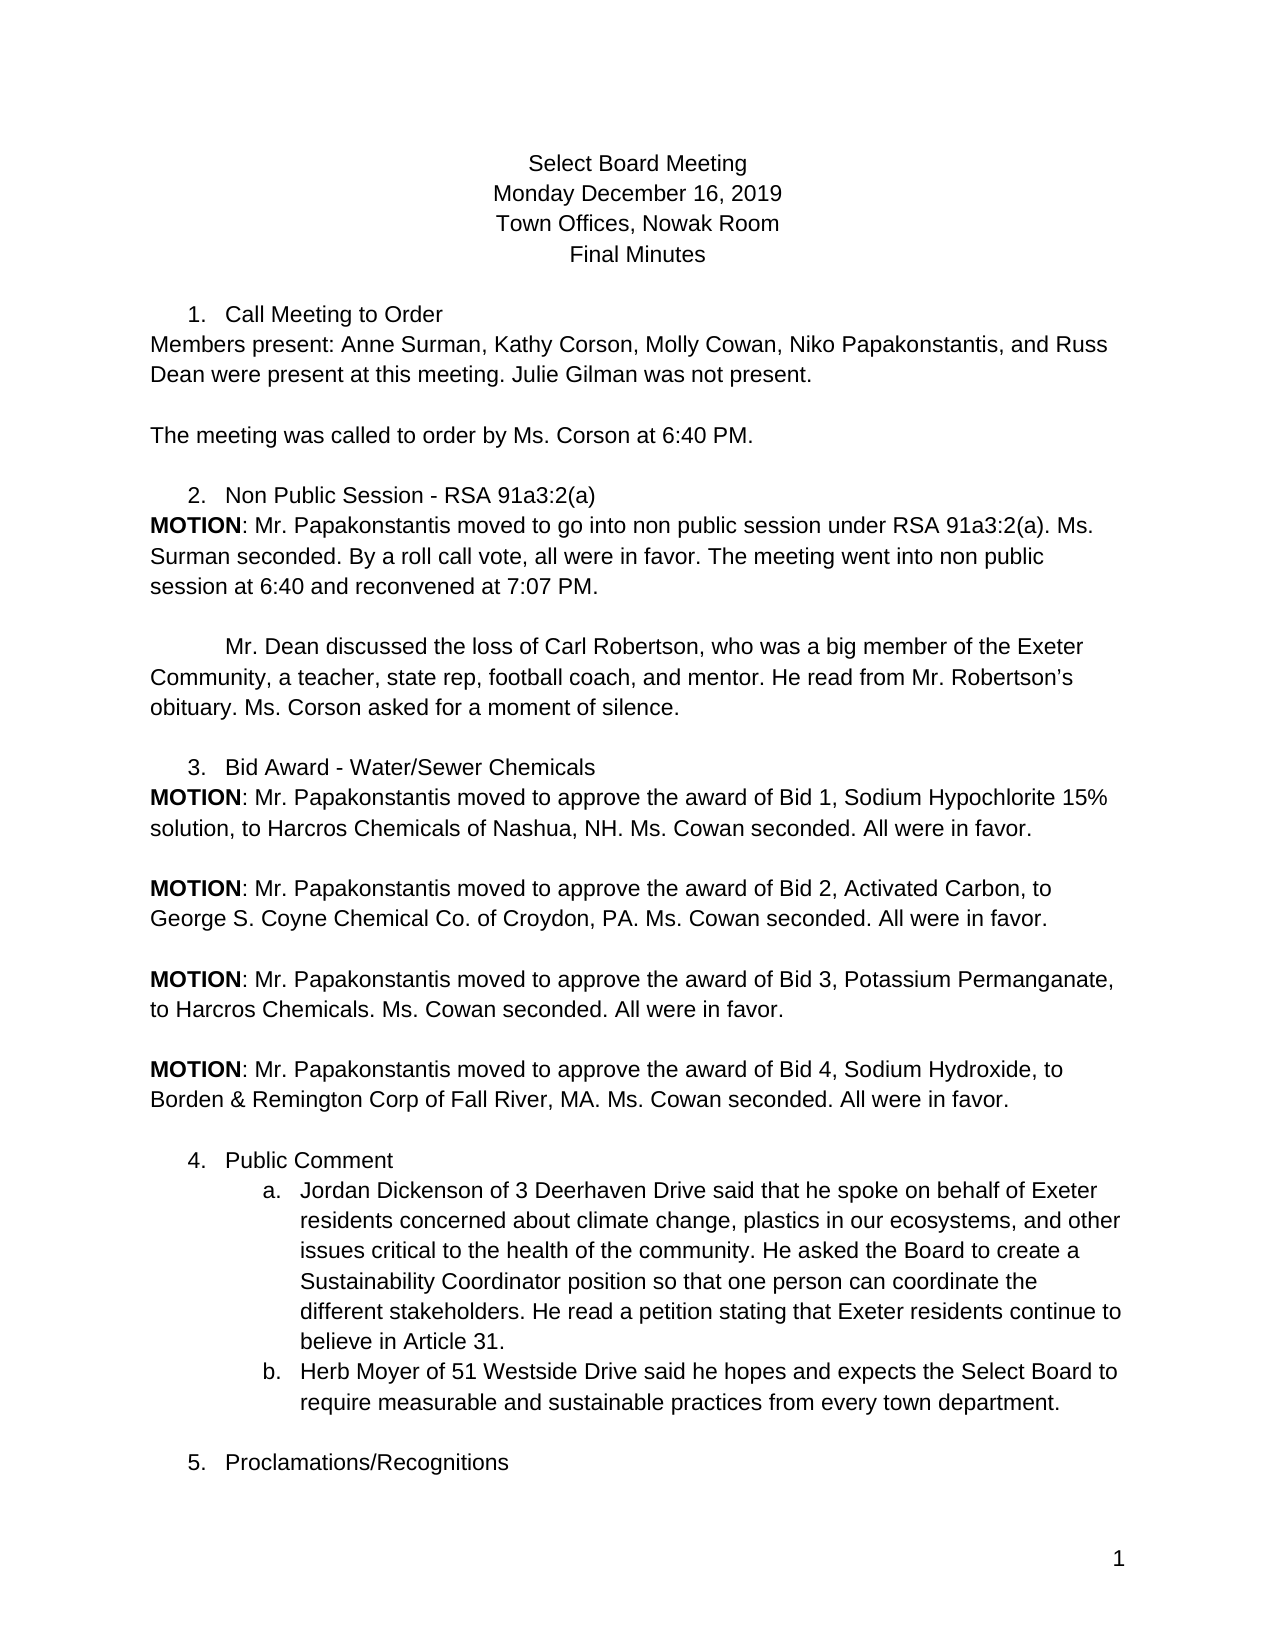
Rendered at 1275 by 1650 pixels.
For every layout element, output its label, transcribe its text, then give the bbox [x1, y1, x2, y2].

text Monday December 16, 2019 [150, 180, 1125, 207]
text MOTION: Mr. Papakonstantis moved to approve the award of Bid 1, Sodium Hypochlorite 15% solution, to Harcros Chemicals of Nashua, NH. Ms. Cowan seconded. All were in favor. [150, 784, 1125, 841]
text MOTION: Mr. Papakonstantis moved to approve the award of Bid 2, Activated Carbon, to George S. Coyne Chemical Co. of Croydon, PA. Ms. Cowan seconded. All were in favor. [150, 875, 1125, 932]
text Final Minutes [150, 241, 1125, 267]
text MOTION: Mr. Papakonstantis moved to go into non public session under RSA 91a3:2(a). Ms. Surman seconded. By a roll call vote, all were in favor. The meeting went into non public session at 6:40 and reconvened at 7:07 PM. [150, 512, 1125, 599]
list Jordan Dickenson of 3 Deerhaven Drive said that he spoke on behalf of Exeter residents concerned about climate change, plastics in our ecosystems, and other issues critical to the health of the community. He asked the Board to create a Sustainability Coordinator position so that one person can coordinate the different stakeholders. He read a petition stating that Exeter residents continue to believe in Article 31. [262, 1177, 1125, 1354]
list Public Comment [187, 1147, 1125, 1173]
list Non Public Session - RSA 91a3:2(a) [187, 482, 1125, 509]
text MOTION: Mr. Papakonstantis moved to approve the award of Bid 4, Sodium Hydroxide, to Borden & Remington Corp of Fall River, MA. Ms. Cowan seconded. All were in favor. [150, 1056, 1125, 1113]
list Herb Moyer of 51 Westside Drive said he hopes and expects the Select Board to require measurable and sustainable practices from every town department. [262, 1358, 1125, 1415]
text MOTION: Mr. Papakonstantis moved to approve the award of Bid 3, Potassium Permanganate, to Harcros Chemicals. Ms. Cowan seconded. All were in favor. [150, 966, 1125, 1022]
text Members present: Anne Surman, Kathy Corson, Molly Cowan, Niko Papakonstantis, and Russ Dean were present at this meeting. Julie Gilman was not present. [150, 331, 1125, 388]
text The meeting was called to order by Ms. Corson at 6:40 PM. [150, 422, 1125, 448]
text Mr. Dean discussed the loss of Carl Robertson, who was a big member of the Exeter Community, a teacher, state rep, football coach, and mentor. He read from Mr. Robertson’s obituary. Ms. Corson asked for a moment of silence. [150, 633, 1125, 720]
text Select Board Meeting [150, 150, 1125, 176]
list Proclamations/Recognitions [187, 1449, 1125, 1475]
text Town Offices, Nowak Room [150, 210, 1125, 237]
list Call Meeting to Order [187, 301, 1125, 327]
list Bid Award - Water/Sewer Chemicals [187, 754, 1125, 781]
